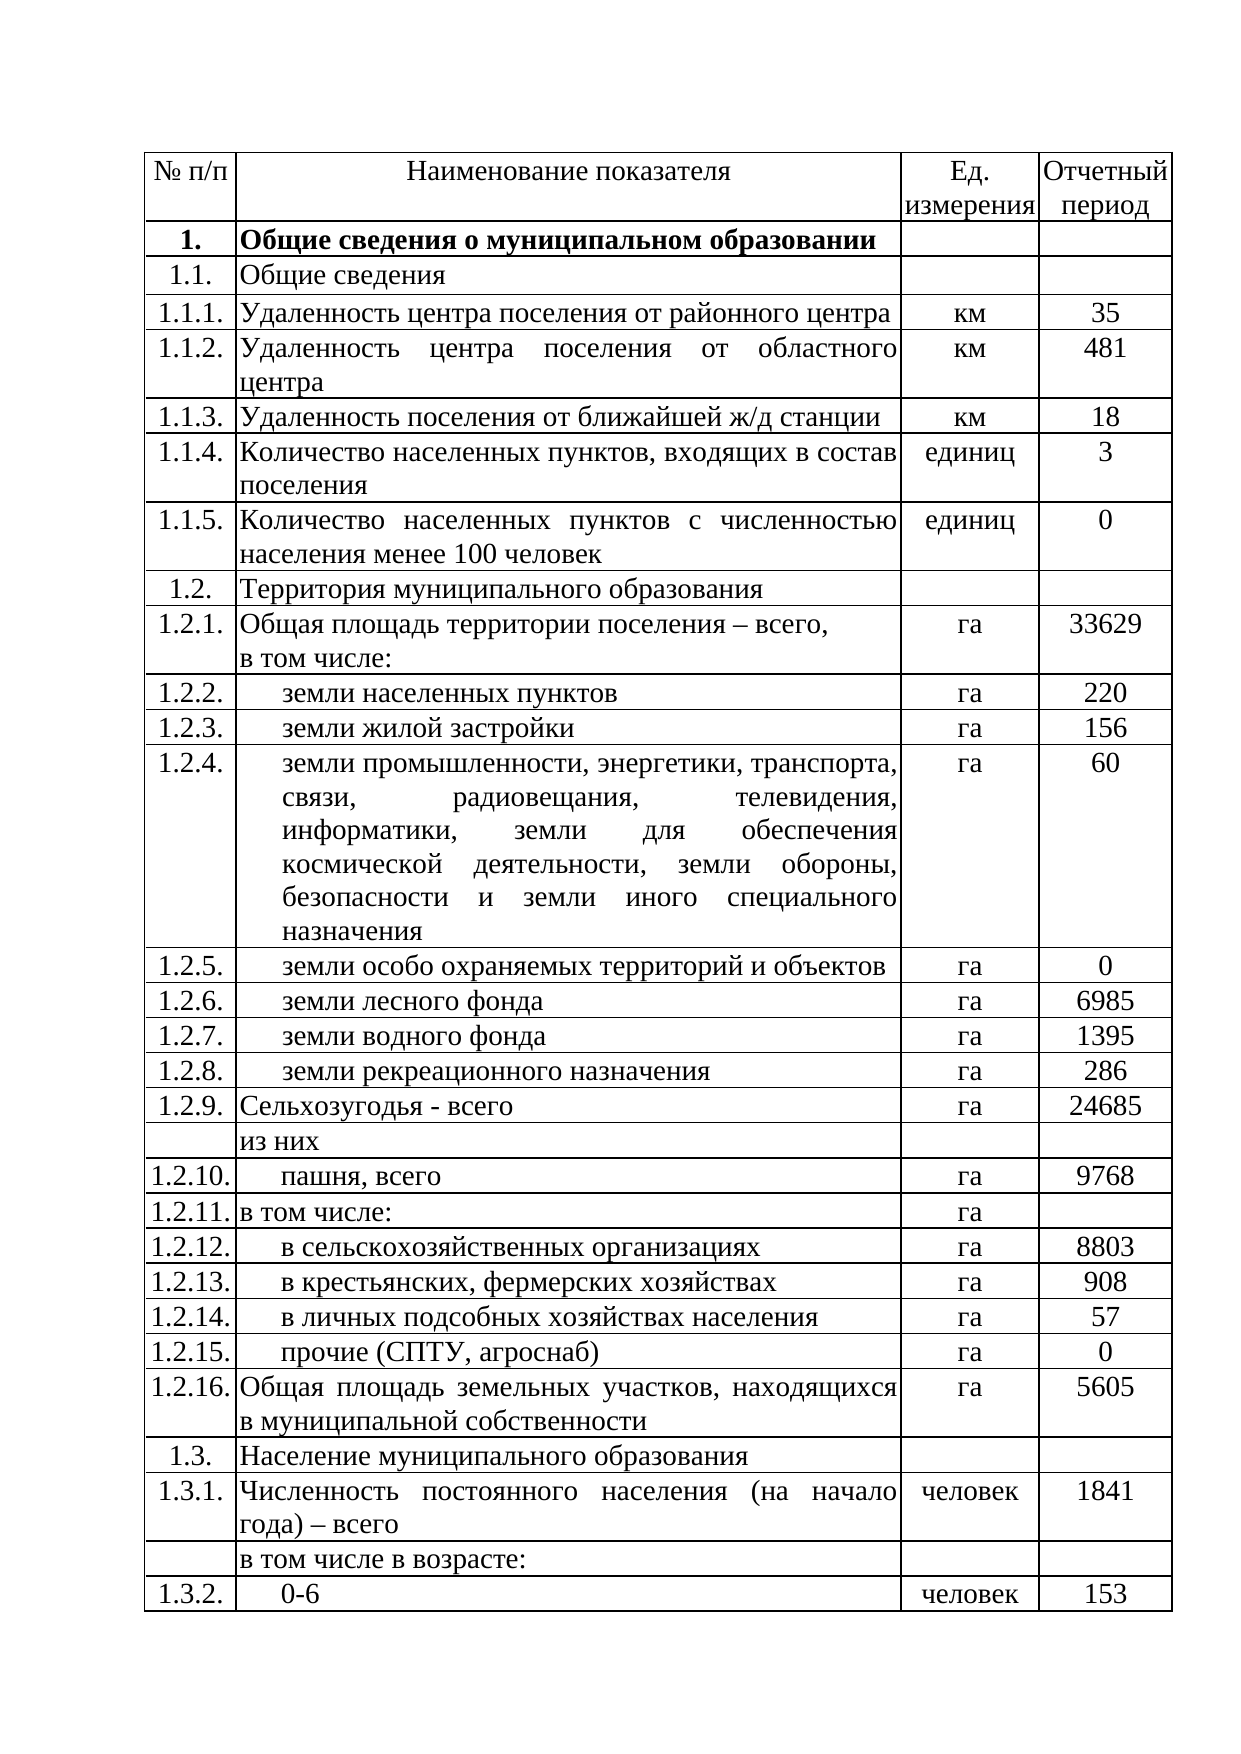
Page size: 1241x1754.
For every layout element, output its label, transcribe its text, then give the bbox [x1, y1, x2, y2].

table_cell га [902, 606, 1038, 640]
table_cell 1. [145, 221, 235, 255]
table_header № п/п [145, 153, 235, 220]
table_cell [902, 571, 1038, 605]
table_cell единиц [902, 434, 1038, 501]
table_cell 481 [1040, 330, 1171, 397]
table_cell в личных подсобных хозяйствах населения [237, 1299, 900, 1332]
table_cell га [902, 1159, 1038, 1192]
table_cell в том числе: [237, 1194, 900, 1227]
table_cell Удаленность центра поселения от районного центра [237, 295, 900, 328]
table_cell 0 [1040, 1334, 1171, 1368]
table_cell 1.1.5. [145, 502, 235, 569]
table_cell 1.2.4. [145, 745, 235, 946]
table_cell га [902, 948, 1038, 981]
table_cell 1.2.3. [145, 710, 235, 743]
table_cell км [902, 295, 1038, 328]
table_cell 908 [1040, 1264, 1171, 1297]
table_cell [1040, 1123, 1171, 1157]
table_cell 60 [1040, 745, 1171, 946]
table_cell в сельскохозяйственных организациях [237, 1229, 900, 1262]
table_cell [902, 1438, 1038, 1471]
table_cell 9768 [1040, 1159, 1171, 1192]
table_header Ед. измерения [902, 153, 1038, 220]
table_cell Численность постоянного населения (на начало года) – всего [237, 1473, 900, 1540]
table_cell человек [902, 1577, 1038, 1610]
table_cell Население муниципального образования [237, 1438, 900, 1471]
table_cell 57 [1040, 1299, 1171, 1332]
table_cell 286 [1040, 1053, 1171, 1087]
table_cell [1040, 257, 1171, 293]
table_cell Количество населенных пунктов с численностью населения менее 100 человек [237, 503, 900, 569]
table_cell Удаленность поселения от ближайшей ж/д станции [237, 399, 900, 432]
table_cell Удаленность центра поселения от областного центра [237, 330, 900, 397]
table_cell 156 [1040, 710, 1171, 743]
table_cell га [902, 1088, 1038, 1122]
table_cell Общая площадь территории поселения – всего, [237, 606, 900, 640]
table_cell 0 [1040, 503, 1171, 569]
table_cell земли водного фонда [237, 1018, 900, 1052]
table_cell 1.2.6. [145, 983, 235, 1017]
table_cell в том числе в возрасте: [237, 1542, 900, 1575]
table_cell [1040, 1438, 1171, 1471]
table_cell [902, 1123, 1038, 1157]
table_header Наименование показателя [237, 153, 900, 220]
table_cell единиц [902, 503, 1038, 569]
table_cell 18 [1040, 399, 1171, 432]
table_cell 1.2. [145, 571, 235, 605]
table_cell [902, 222, 1038, 255]
table_cell 1.2.14. [145, 1299, 235, 1332]
table_cell Общая площадь земельных участков, находящихся в муниципальной собственности [237, 1369, 900, 1436]
table_cell 33629 [1040, 606, 1171, 640]
table_cell 1.1. [145, 256, 235, 293]
table_cell Территория муниципального образования [237, 571, 900, 605]
table_cell [145, 1123, 235, 1157]
table_cell 1.1.2. [145, 330, 235, 397]
table_cell 1.2.15. [145, 1334, 235, 1368]
table_cell 1.3. [145, 1437, 235, 1471]
table_cell 1.2.9. [145, 1088, 235, 1122]
table_cell 3 [1040, 434, 1171, 501]
table_cell 0-6 [237, 1577, 900, 1610]
table_cell 1.1.4. [145, 433, 235, 501]
table_cell 1.2.1. [145, 606, 235, 640]
table_cell [902, 1542, 1038, 1575]
table_cell 1.2.12. [145, 1228, 235, 1262]
table_cell км [902, 399, 1038, 432]
table_cell [145, 1541, 235, 1575]
table_cell земли особо охраняемых территорий и объектов [237, 948, 900, 981]
table_cell Общие сведения [237, 257, 900, 293]
table_cell га [902, 1053, 1038, 1087]
table_header Отчетный период [1040, 153, 1171, 220]
table_cell 1395 [1040, 1018, 1171, 1052]
table_cell [902, 257, 1038, 293]
table_cell га [902, 710, 1038, 743]
table_cell 1.2.13. [145, 1263, 235, 1297]
table_cell га [902, 1299, 1038, 1332]
table_cell га [902, 1229, 1038, 1262]
table_cell Общие сведения о муниципальном образовании [237, 222, 900, 255]
table_cell из них [237, 1123, 900, 1157]
table_cell 8803 [1040, 1229, 1171, 1262]
table_cell 1.1.3. [145, 398, 235, 432]
table_cell га [902, 1334, 1038, 1368]
table_cell 1.2.5. [145, 948, 235, 981]
table_cell 1.3.1. [145, 1473, 235, 1540]
table_cell [1040, 1194, 1171, 1227]
table_cell пашня, всего [237, 1159, 900, 1192]
table_cell га [902, 1369, 1038, 1436]
table_cell 5605 [1040, 1369, 1171, 1436]
table_cell га [902, 983, 1038, 1017]
table_cell 1.2.7. [145, 1018, 235, 1052]
table_cell земли рекреационного назначения [237, 1053, 900, 1087]
table_cell 1.2.16. [145, 1369, 235, 1436]
table_cell человек [902, 1473, 1038, 1540]
table_cell 1.2.8. [145, 1053, 235, 1087]
table_cell в крестьянских, фермерских хозяйствах [237, 1264, 900, 1297]
table_cell 1.3.2. [145, 1576, 235, 1610]
table_cell земли промышленности, энергетики, транспорта, связи, радиовещания, телевидения, информатики, земли для обеспечения космической деятельности, земли обороны, безопасности и земли иного специального назначения [237, 745, 900, 946]
table_cell га [902, 1194, 1038, 1227]
table_cell га [902, 1264, 1038, 1297]
table_cell [1040, 222, 1171, 255]
table_cell 220 [1040, 675, 1171, 708]
table_cell [1040, 571, 1171, 605]
table_cell 1.1.1. [145, 295, 235, 328]
table_cell 35 [1040, 295, 1171, 328]
table_cell земли жилой застройки [237, 710, 900, 743]
table_cell 24685 [1040, 1088, 1171, 1122]
table_cell 153 [1040, 1577, 1171, 1610]
table_cell Количество населенных пунктов, входящих в состав поселения [237, 434, 900, 501]
table_cell га [902, 745, 1038, 946]
table_cell земли лесного фонда [237, 983, 900, 1017]
table_cell га [902, 675, 1038, 708]
table_cell 1841 [1040, 1473, 1171, 1540]
table_cell 1.2.11. [145, 1193, 235, 1227]
table_cell Сельхозугодья - всего [237, 1088, 900, 1122]
table_cell [902, 640, 1038, 673]
table_cell [1040, 1542, 1171, 1575]
table_cell [145, 640, 235, 673]
table_cell [1040, 640, 1171, 673]
table_cell км [902, 330, 1038, 397]
table_cell прочие (СПТУ, агроснаб) [237, 1334, 900, 1368]
table_cell га [902, 1018, 1038, 1052]
table_cell в том числе: [237, 640, 900, 673]
table_cell 1.2.10. [145, 1158, 235, 1192]
table_cell земли населенных пунктов [237, 675, 900, 708]
table_cell 6985 [1040, 983, 1171, 1017]
table_cell 0 [1040, 948, 1171, 981]
table_cell 1.2.2. [145, 674, 235, 708]
